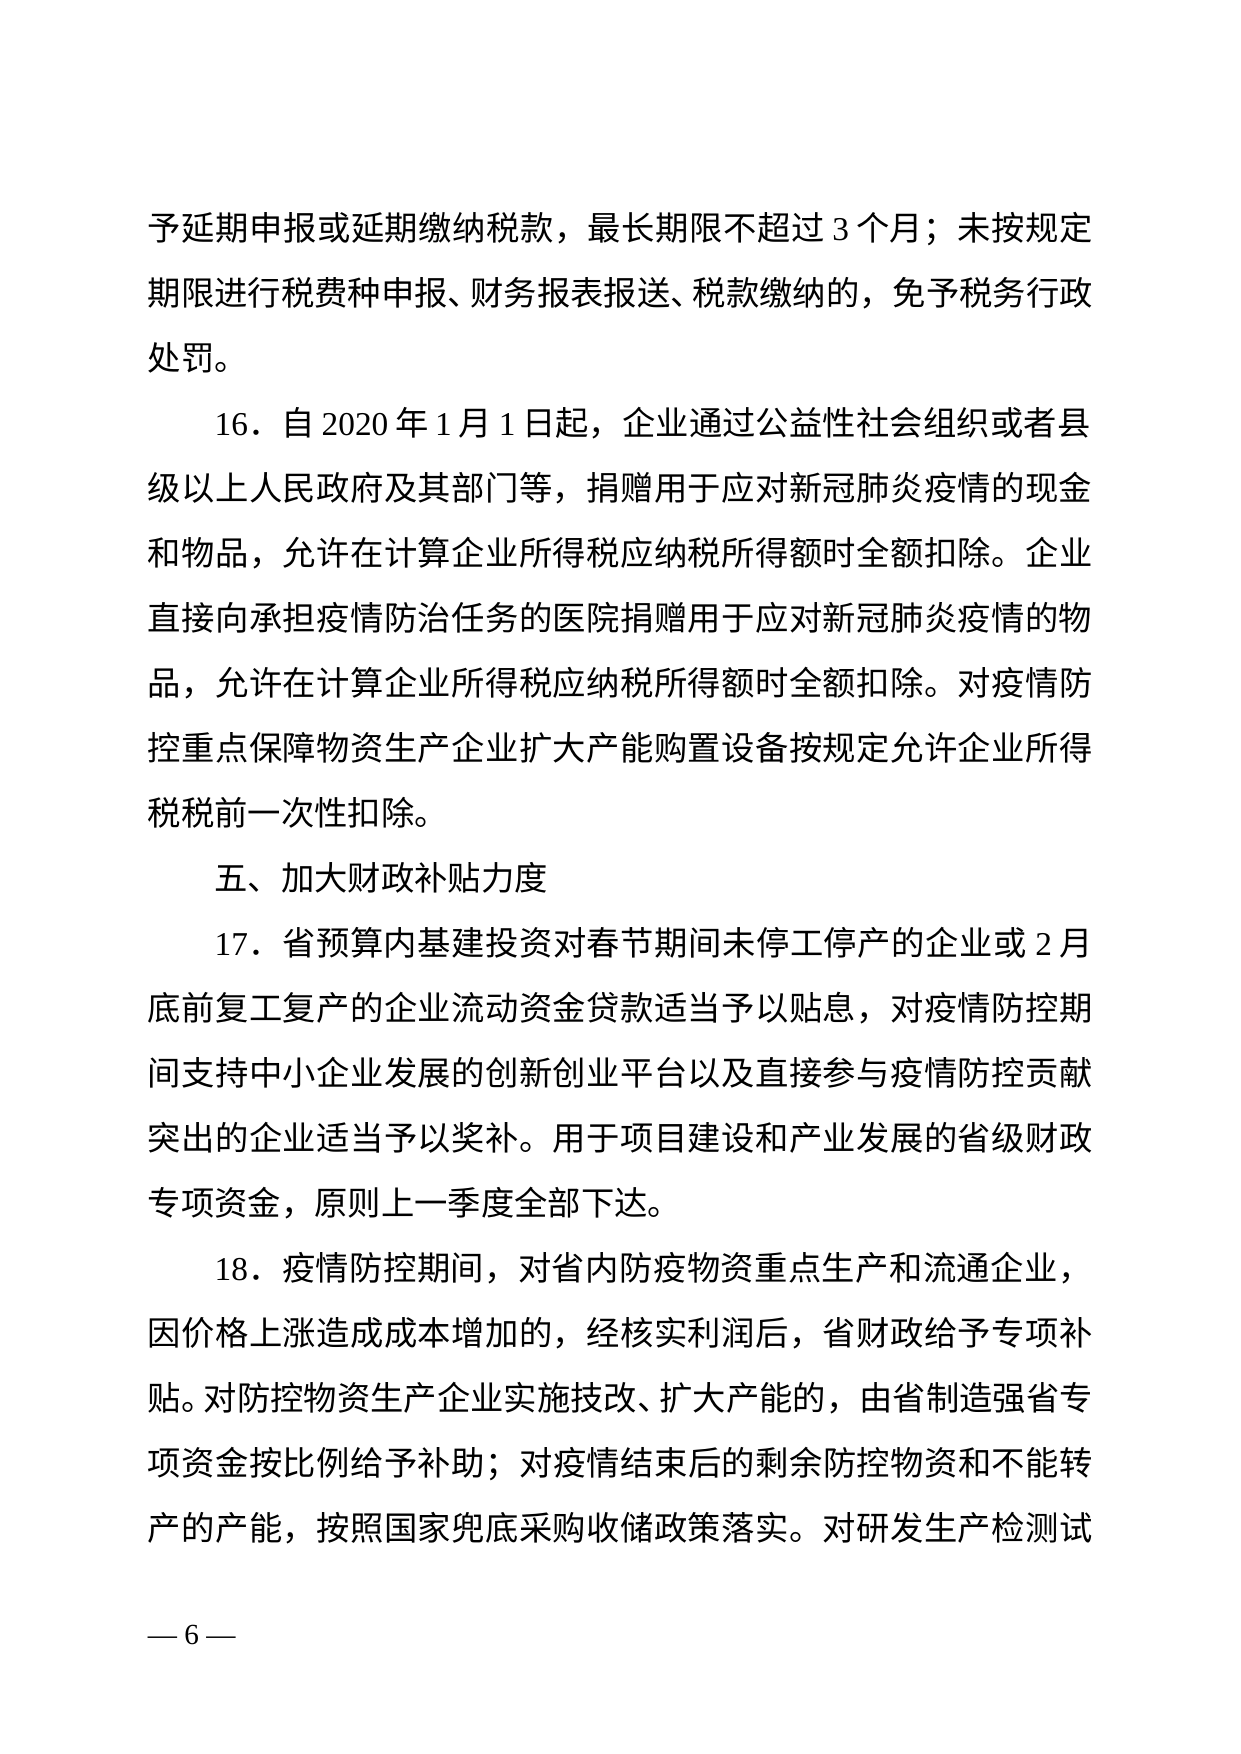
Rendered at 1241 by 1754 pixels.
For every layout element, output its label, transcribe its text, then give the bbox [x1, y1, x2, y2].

text 17．省预算内基建投资对春节期间未停工停产的企业或2月底前复工复产的企业流动资金贷款适当予以贴息，对疫情防控期间支持中小企业发展的创新创业平台以及直接参与疫情防控贡献突出的企业适当予以奖补。用于项目建设和产业发展的省级财政专项资金，原则上一季度全部下达。 [148, 1038, 1092, 1363]
text 五、加大财政补贴力度 [148, 973, 1092, 1038]
text 16．自2020年1月1日起，企业通过公益性社会组织或者县级以上人民政府及其部门等，捐赠用于应对新冠肺炎疫情的现金和物品，允许在计算企业所得税应纳税所得额时全额扣除。企业直接向承担疫情防治任务的医院捐赠用于应对新冠肺炎疫情的物品，允许在计算企业所得税应纳税所得额时全额扣除。对疫情防控重点保障物资生产企业扩大产能购置设备按规定允许企业所得税税前一次性扣除。 [148, 518, 1092, 973]
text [148, 1363, 1092, 1558]
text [148, 193, 1092, 518]
